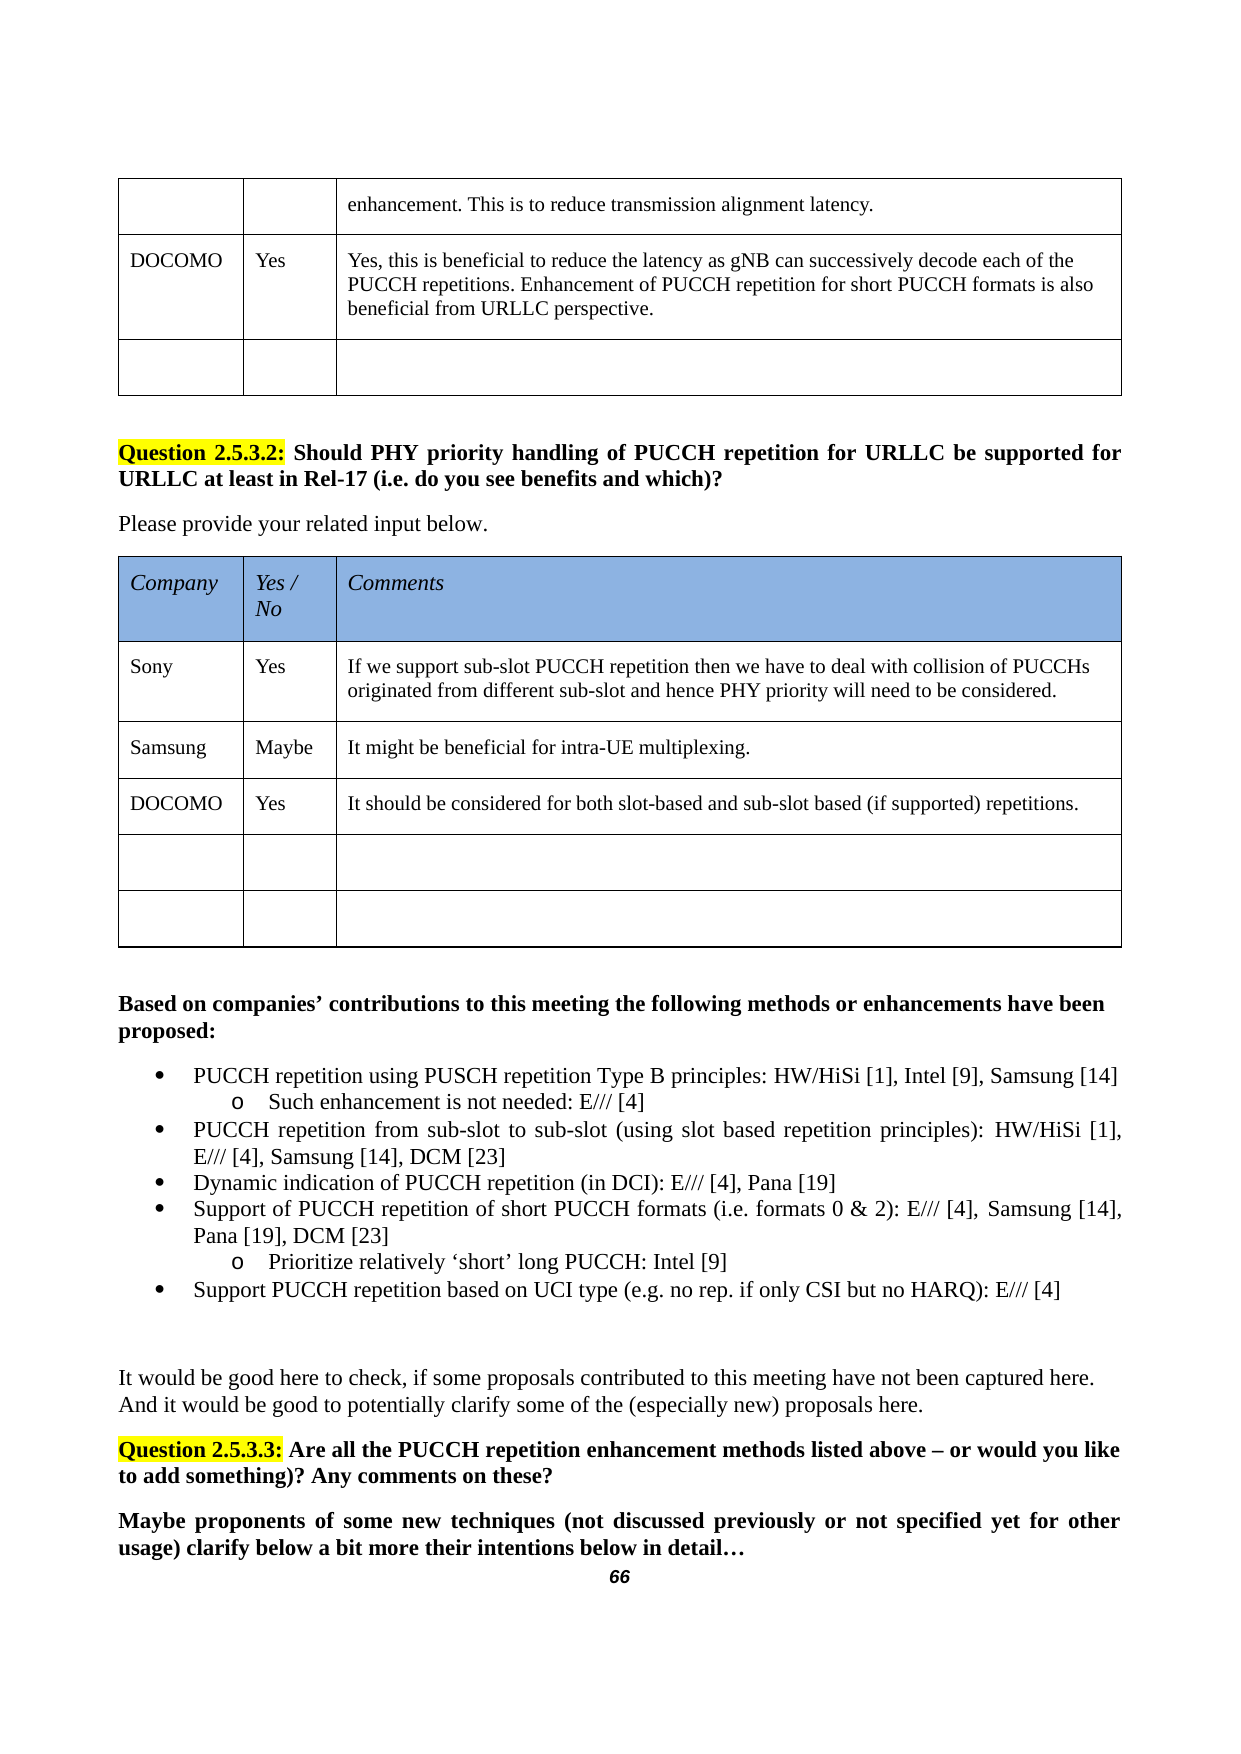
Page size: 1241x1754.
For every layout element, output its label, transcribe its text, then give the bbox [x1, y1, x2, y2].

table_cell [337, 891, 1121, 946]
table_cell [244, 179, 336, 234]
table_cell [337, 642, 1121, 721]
list Such enhancement is not needed: E/// [4] [231, 1088, 1122, 1116]
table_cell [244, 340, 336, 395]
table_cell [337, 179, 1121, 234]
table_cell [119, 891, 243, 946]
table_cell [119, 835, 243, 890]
text Maybe proponents of some new techniques (not discussed previously or not specified yet for other usage) clarify below a bit more their intentions below in detail… [118, 1507, 1122, 1560]
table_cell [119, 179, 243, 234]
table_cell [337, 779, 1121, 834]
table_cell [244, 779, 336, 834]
list PUCCH repetition using PUSCH repetition Type B principles: HW/HiSi [1], Intel [9], Samsung [14] [156, 1062, 1122, 1088]
list Dynamic indication of PUCCH repetition (in DCI): E/// [4], Pana [19] [156, 1169, 1122, 1195]
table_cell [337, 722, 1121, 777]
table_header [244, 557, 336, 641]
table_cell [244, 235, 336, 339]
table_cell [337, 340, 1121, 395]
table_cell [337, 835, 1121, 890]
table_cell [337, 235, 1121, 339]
text It would be good here to check, if some proposals contributed to this meeting have not been captured here. And it would be good to potentially clarify some of the (especially new) proposals here. [118, 1364, 1122, 1417]
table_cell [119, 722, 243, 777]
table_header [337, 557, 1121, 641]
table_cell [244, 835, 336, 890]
text Please provide your related input below. [118, 511, 1122, 537]
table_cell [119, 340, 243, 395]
text Question 2.5.3.2: Should PHY priority handling of PUCCH repetition for URLLC be supported for URLLC at least in Rel-17 (i.e. do you see benefits and which)? [118, 439, 1122, 492]
text Question 2.5.3.3: Are all the PUCCH repetition enhancement methods listed above – or would you like to add something)? Any comments on these? [118, 1436, 1122, 1488]
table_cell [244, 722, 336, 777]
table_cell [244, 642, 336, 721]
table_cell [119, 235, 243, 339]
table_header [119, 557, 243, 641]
text Based on companies’ contributions to this meeting the following methods or enhancements have been proposed: [118, 990, 1122, 1043]
list Support of PUCCH repetition of short PUCCH formats (i.e. formats 0 & 2): E/// [4], Samsung [14], Pana [19], DCM [23] [156, 1195, 1122, 1248]
list Support PUCCH repetition based on UCI type (e.g. no rep. if only CSI but no HARQ): E/// [4] [156, 1276, 1122, 1303]
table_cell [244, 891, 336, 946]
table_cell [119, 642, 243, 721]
list PUCCH repetition from sub-slot to sub-slot (using slot based repetition principles): HW/HiSi [1], E/// [4], Samsung [14], DCM [23] [156, 1116, 1122, 1169]
list Prioritize relatively ‘short’ long PUCCH: Intel [9] [231, 1248, 1122, 1276]
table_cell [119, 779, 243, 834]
